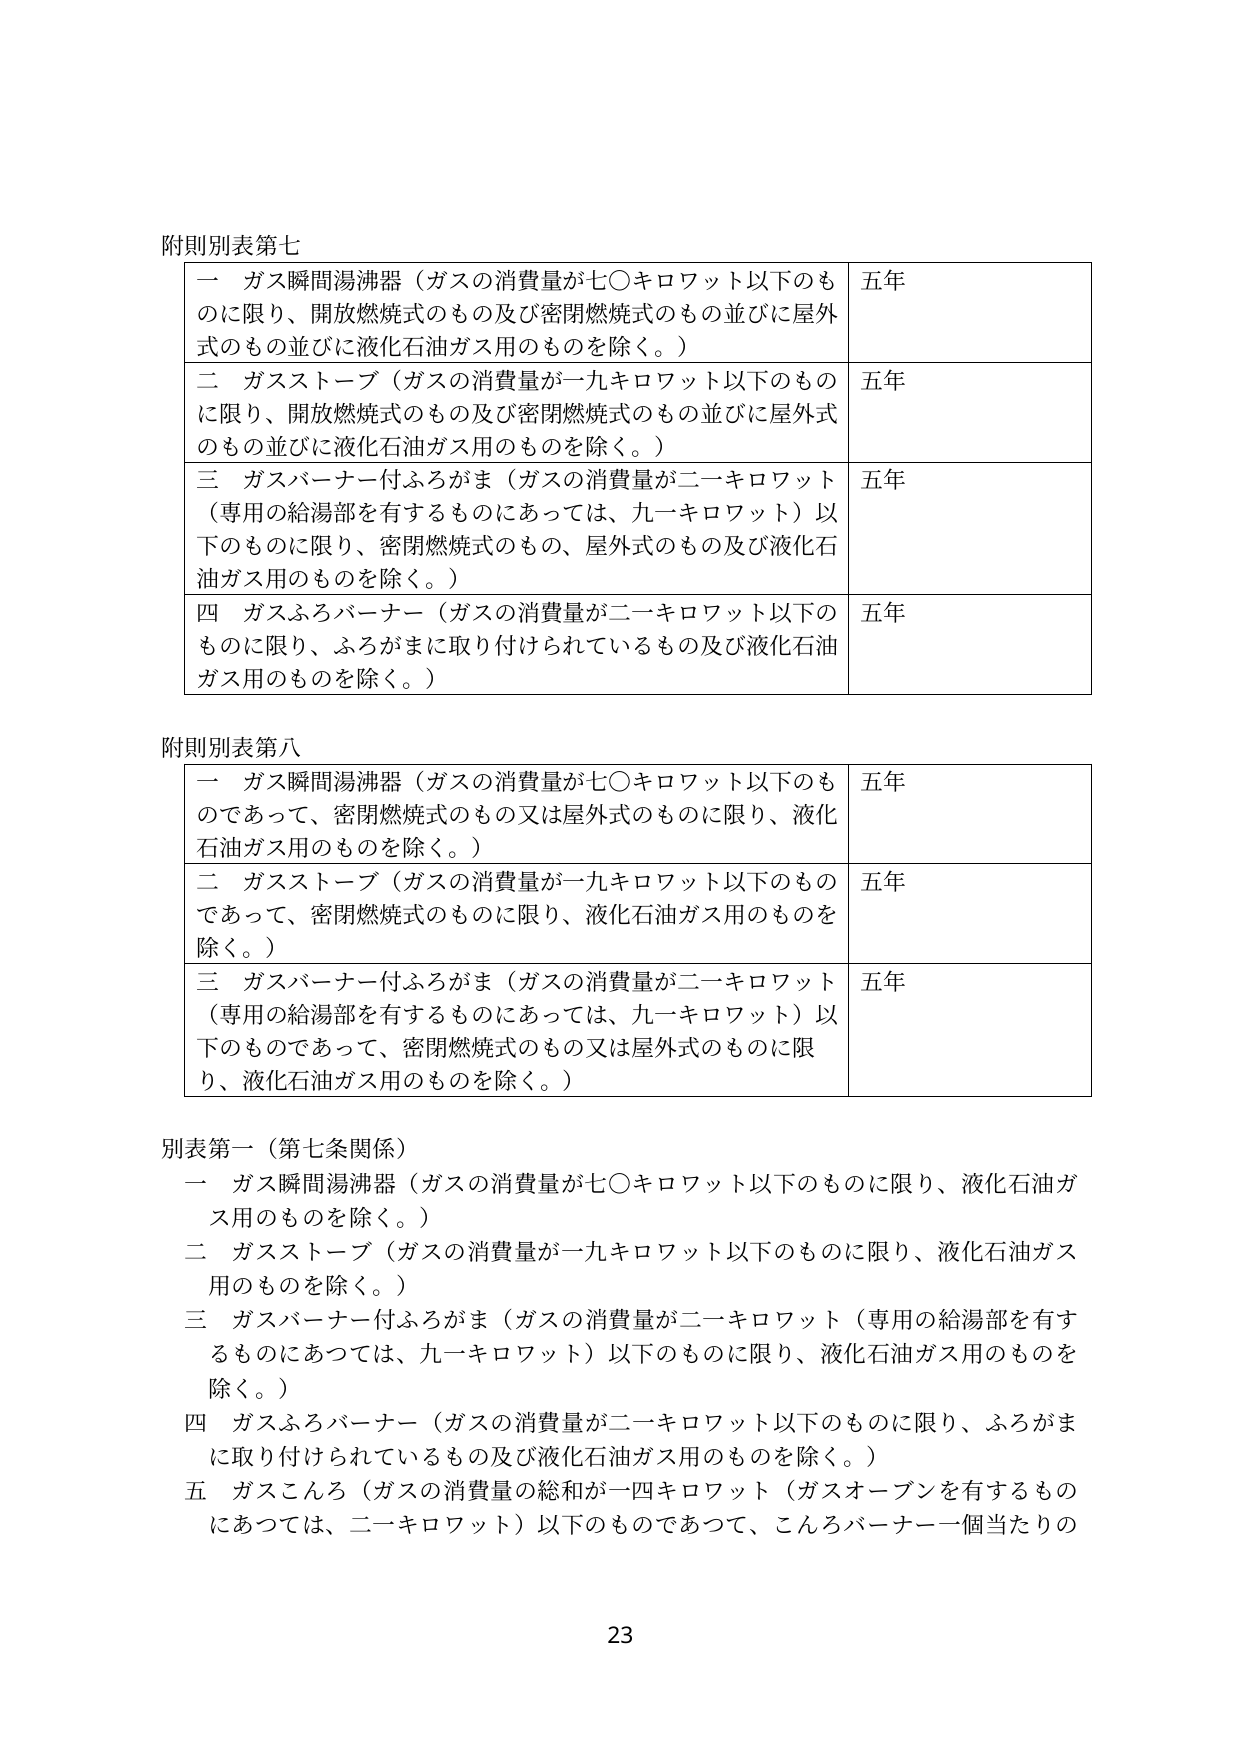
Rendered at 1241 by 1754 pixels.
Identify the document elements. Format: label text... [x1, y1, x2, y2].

text 附則別表第七 [161, 228, 1079, 262]
text 二 ガスストーブ（ガスの消費量が一九キロワット以下のものに限り、液化石油ガス用のものを除く。） [184, 1233, 1079, 1302]
text 三 ガスバーナー付ふろがま（ガスの消費量が二一キロワット（専用の給湯部を有するものにあつては、九一キロワット）以下のものに限り、液化石油ガス用のものを除く。） [184, 1302, 1079, 1404]
table_cell 五年 [849, 864, 1091, 963]
text 四 ガスふろバーナー（ガスの消費量が二一キロワット以下のものに限り、ふろがまに取り付けられているもの及び液化石油ガス用のものを除く。） [184, 1404, 1079, 1473]
table_cell 四 ガスふろバーナー（ガスの消費量が二一キロワット以下のものに限り、ふろがまに取り付けられているもの及び液化石油ガス用のものを除く。） [185, 595, 848, 694]
text 別表第一（第七条関係） [161, 1131, 1079, 1165]
table_cell 五年 [849, 595, 1091, 694]
text 附則別表第八 [161, 729, 1079, 763]
table_cell 三 ガスバーナー付ふろがま（ガスの消費量が二一キロワット（専用の給湯部を有するものにあっては、九一キロワット）以下のものに限り、密閉燃焼式のもの、屋外式のもの及び液化石油ガス用のものを除く。） [185, 463, 848, 594]
table_header 一 ガス瞬間湯沸器（ガスの消費量が七〇キロワット以下のものに限り、開放燃焼式のもの及び密閉燃焼式のもの並びに屋外式のもの並びに液化石油ガス用のものを除く。） [185, 263, 848, 362]
table_cell 五年 [849, 363, 1091, 462]
table_cell 二 ガスストーブ（ガスの消費量が一九キロワット以下のものに限り、開放燃焼式のもの及び密閉燃焼式のもの並びに屋外式のもの並びに液化石油ガス用のものを除く。） [185, 363, 848, 462]
table_cell 二 ガスストーブ（ガスの消費量が一九キロワット以下のものであって、密閉燃焼式のものに限り、液化石油ガス用のものを除く。） [185, 864, 848, 963]
text 一 ガス瞬間湯沸器（ガスの消費量が七〇キロワット以下のものに限り、液化石油ガス用のものを除く。） [184, 1165, 1079, 1233]
table_header 一 ガス瞬間湯沸器（ガスの消費量が七〇キロワット以下のものであって、密閉燃焼式のもの又は屋外式のものに限り、液化石油ガス用のものを除く。） [185, 765, 848, 863]
table_cell 五年 [849, 463, 1091, 594]
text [184, 1473, 1079, 1541]
table_header 五年 [849, 765, 1091, 863]
table_header 五年 [849, 263, 1091, 362]
table_cell 五年 [849, 964, 1091, 1096]
table_cell 三 ガスバーナー付ふろがま（ガスの消費量が二一キロワット（専用の給湯部を有するものにあっては、九一キロワット）以下のものであって、密閉燃焼式のもの又は屋外式のものに限り、液化石油ガス用のものを除く。） [185, 964, 848, 1096]
